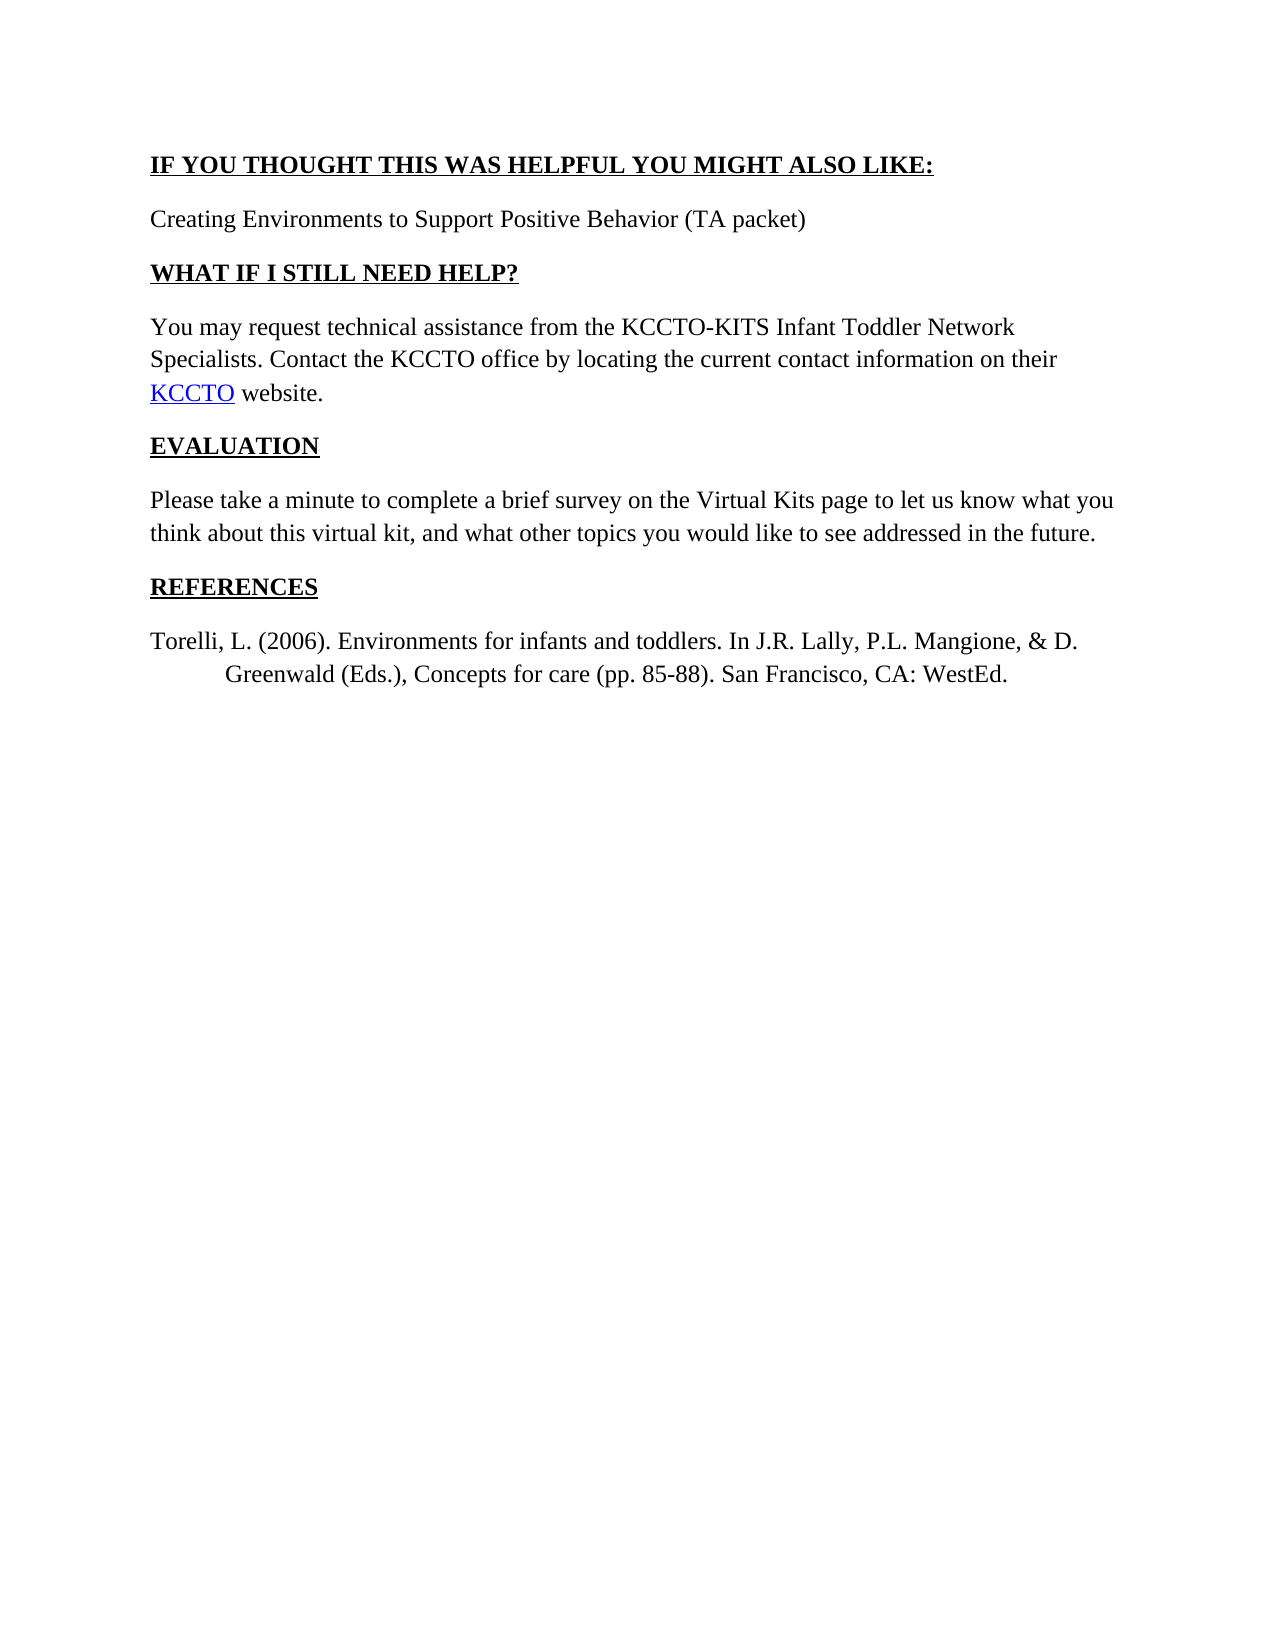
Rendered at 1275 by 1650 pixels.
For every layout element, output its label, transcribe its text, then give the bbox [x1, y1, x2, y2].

text REFERENCES [150, 572, 1125, 601]
text You may request technical assistance from the KCCTO-KITS Infant Toddler Network Specialists. Contact the KCCTO office by locating the current contact information on their KCCTO website. [150, 312, 1125, 406]
text WHAT IF I STILL NEED HELP? [150, 258, 1125, 286]
text Please take a minute to complete a brief survey on the Virtual Kits page to let us know what you think about this virtual kit, and what other topics you would like to see addressed in the future. [150, 485, 1125, 547]
text Creating Environments to Support Positive Behavior (TA packet) [150, 204, 1125, 233]
text IF YOU THOUGHT THIS WAS HELPFUL YOU MIGHT ALSO LIKE: [150, 150, 1125, 179]
text EVALUATION [150, 431, 1125, 460]
text Torelli, L. (2006). Environments for infants and toddlers. In J.R. Lally, P.L. Mangione, & D. Greenwald (Eds.), Concepts for care (pp. 85-88). San Francisco, CA: WestEd. [150, 626, 1125, 688]
